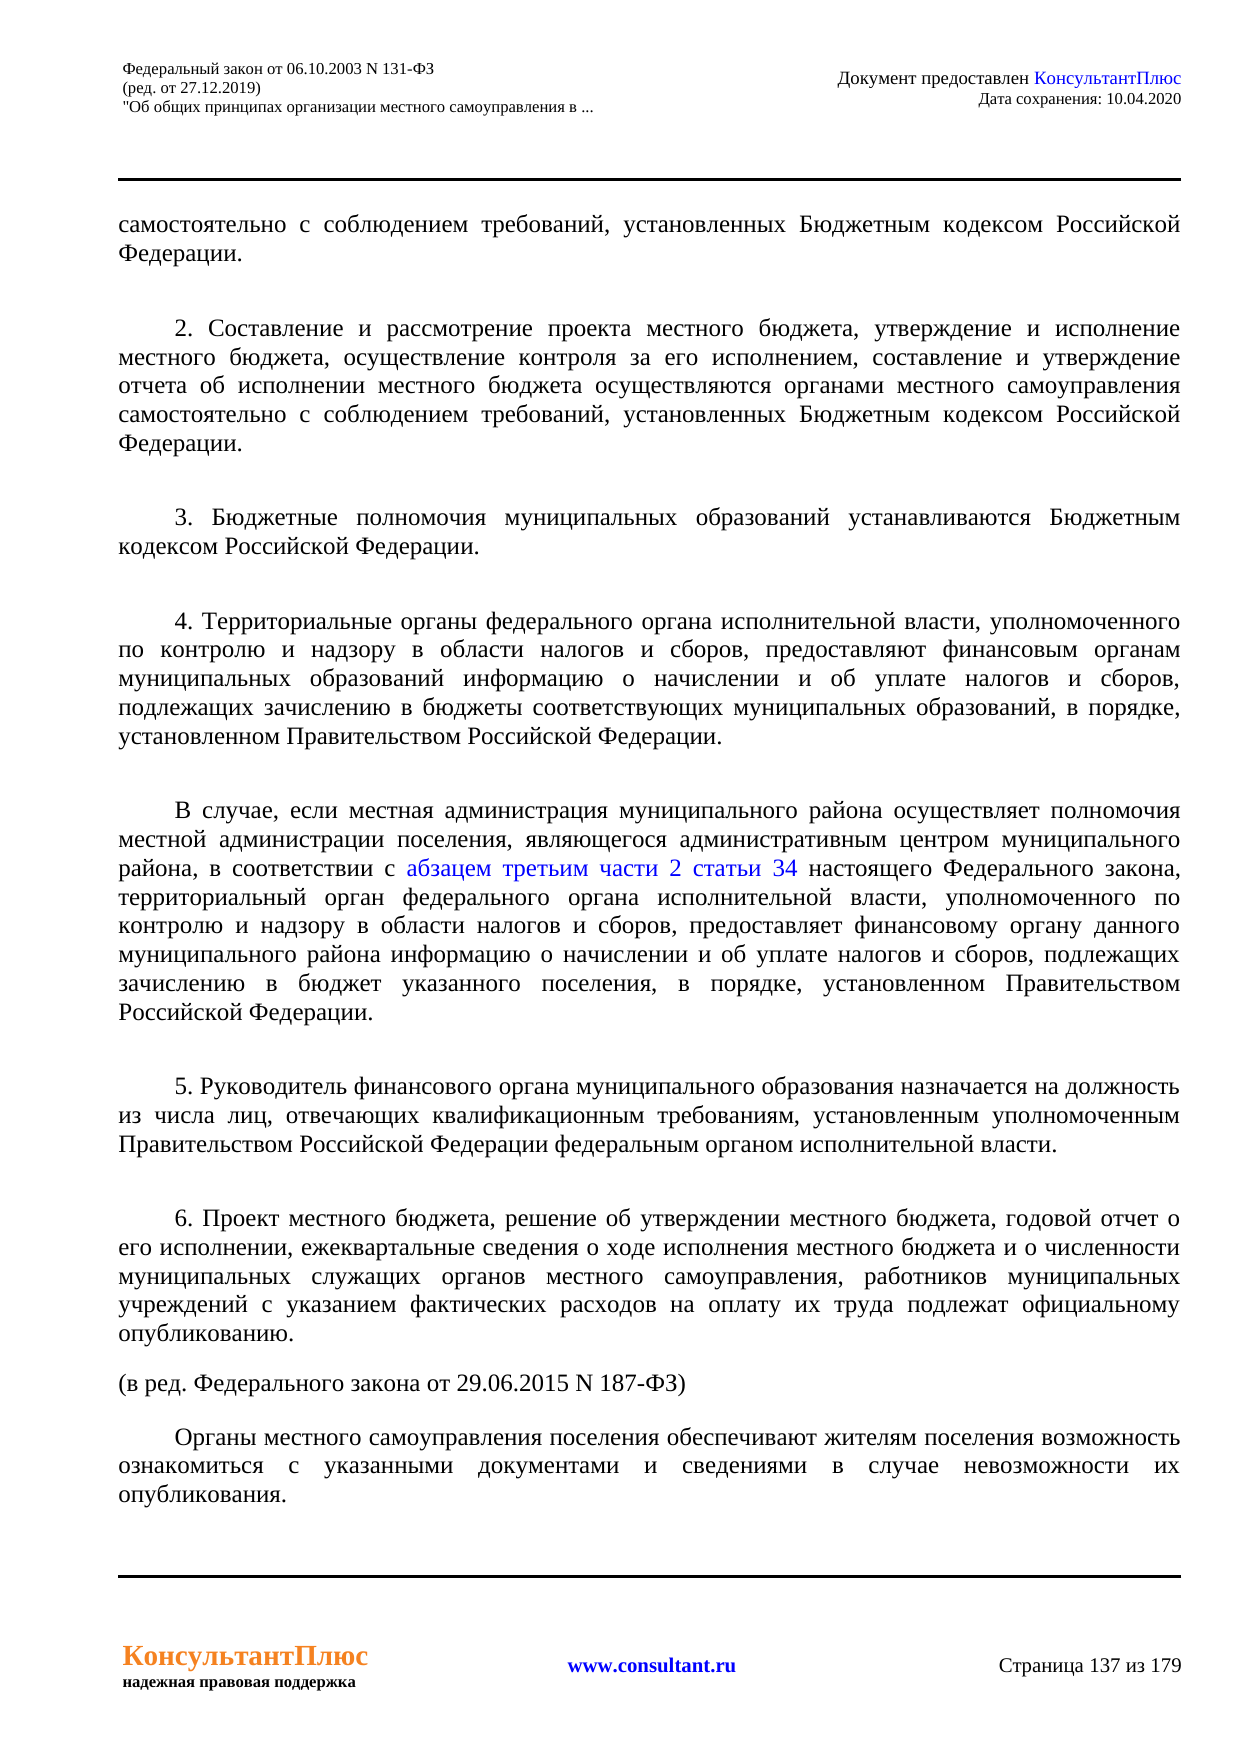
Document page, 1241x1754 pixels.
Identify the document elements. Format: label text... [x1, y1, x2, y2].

text В случае, если местная администрация муниципального района осуществляет полномочия местной администрации поселения, являющегося административным центром муниципального района, в соответствии с абзацем третьим части 2 статьи 34 настоящего Федерального закона, территориальный орган федерального органа исполнительной власти, уполномоченного по контролю и надзору в области налогов и сборов, предоставляет финансовому органу данного муниципального района информацию о начислении и об уплате налогов и сборов, подлежащих зачислению в бюджет указанного поселения, в порядке, установленном Правительством Российской Федерации. [118, 795, 1181, 1025]
text 3. Бюджетные полномочия муниципальных образований устанавливаются Бюджетным кодексом Российской Федерации. [118, 502, 1181, 560]
text Органы местного самоуправления поселения обеспечивают жителям поселения возможность ознакомиться с указанными документами и сведениями в случае невозможности их опубликования. [118, 1422, 1181, 1508]
text 5. Руководитель финансового органа муниципального образования назначается на должность из числа лиц, отвечающих квалификационным требованиям, установленным уполномоченным Правительством Российской Федерации федеральным органом исполнительной власти. [118, 1071, 1181, 1157]
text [118, 209, 1181, 267]
text (в ред. Федерального закона от 29.06.2015 N 187-ФЗ) [118, 1368, 1181, 1397]
text 6. Проект местного бюджета, решение об утверждении местного бюджета, годовой отчет о его исполнении, ежеквартальные сведения о ходе исполнения местного бюджета и о численности муниципальных служащих органов местного самоуправления, работников муниципальных учреждений с указанием фактических расходов на оплату их труда подлежат официальному опубликованию. [118, 1203, 1181, 1347]
text 4. Территориальные органы федерального органа исполнительной власти, уполномоченного по контролю и надзору в области налогов и сборов, предоставляют финансовым органам муниципальных образований информацию о начислении и об уплате налогов и сборов, подлежащих зачислению в бюджеты соответствующих муниципальных образований, в порядке, установленном Правительством Российской Федерации. [118, 606, 1181, 749]
text 2. Составление и рассмотрение проекта местного бюджета, утверждение и исполнение местного бюджета, осуществление контроля за его исполнением, составление и утверждение отчета об исполнении местного бюджета осуществляются органами местного самоуправления самостоятельно с соблюдением требований, установленных Бюджетным кодексом Российской Федерации. [118, 313, 1181, 457]
